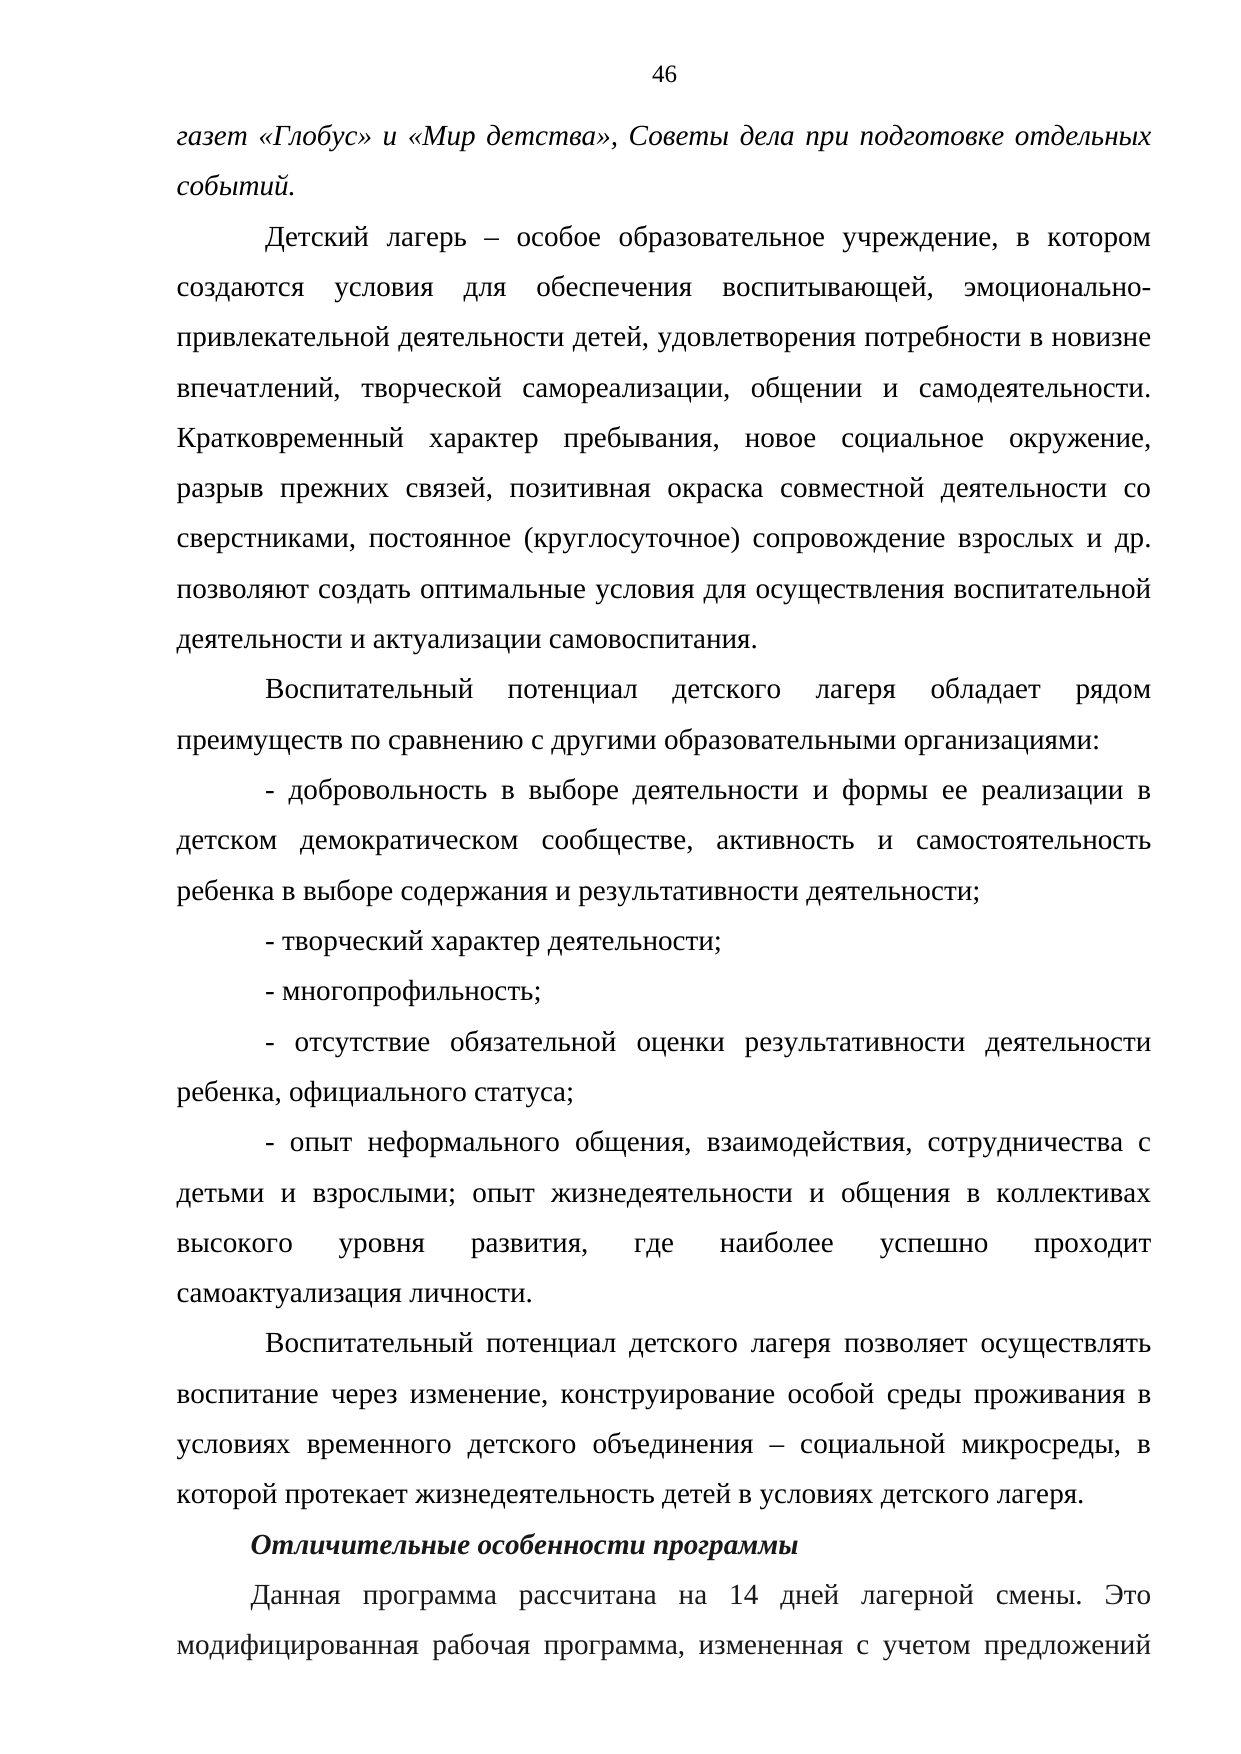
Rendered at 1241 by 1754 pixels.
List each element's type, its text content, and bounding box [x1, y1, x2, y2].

text Детский лагерь – особое образовательное учреждение, в котором создаются условия для обеспечения воспитывающей, эмоционально-привлекательной деятельности детей, удовлетворения потребности в новизне впечатлений, творческой самореализации, общении и самодеятельности. Кратковременный характер пребывания, новое социальное окружение, разрыв прежних связей, позитивная окраска совместной деятельности со сверстниками, постоянное (круглосуточное) сопровождение взрослых и др. позволяют создать оптимальные условия для осуществления воспитательной деятельности и актуализации самовоспитания. [176, 219, 1152, 655]
text Воспитательный потенциал детского лагеря обладает рядом преимуществ по сравнению с другими образовательными организациями: [176, 672, 1152, 755]
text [176, 1577, 1152, 1661]
text Отличительные особенности программы [176, 1527, 1152, 1560]
text - добровольность в выборе деятельности и формы ее реализации в детском демократическом сообществе, активность и самостоятельность ребенка в выборе содержания и результативности деятельности; [176, 772, 1152, 906]
text - опыт неформального общения, взаимодействия, сотрудничества с детьми и взрослыми; опыт жизнедеятельности и общения в коллективах высокого уровня развития, где наиболее успешно проходит самоактуализация личности. [176, 1124, 1152, 1309]
text - многопрофильность; [176, 973, 1152, 1007]
text Воспитательный потенциал детского лагеря позволяет осуществлять воспитание через изменение, конструирование особой среды проживания в условиях временного детского объединения – социальной микросреды, в которой протекает жизнедеятельность детей в условиях детского лагеря. [176, 1326, 1152, 1510]
text - отсутствие обязательной оценки результативности деятельности ребенка, официального статуса; [176, 1024, 1152, 1108]
text - творческий характер деятельности; [176, 923, 1152, 957]
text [176, 118, 1152, 202]
